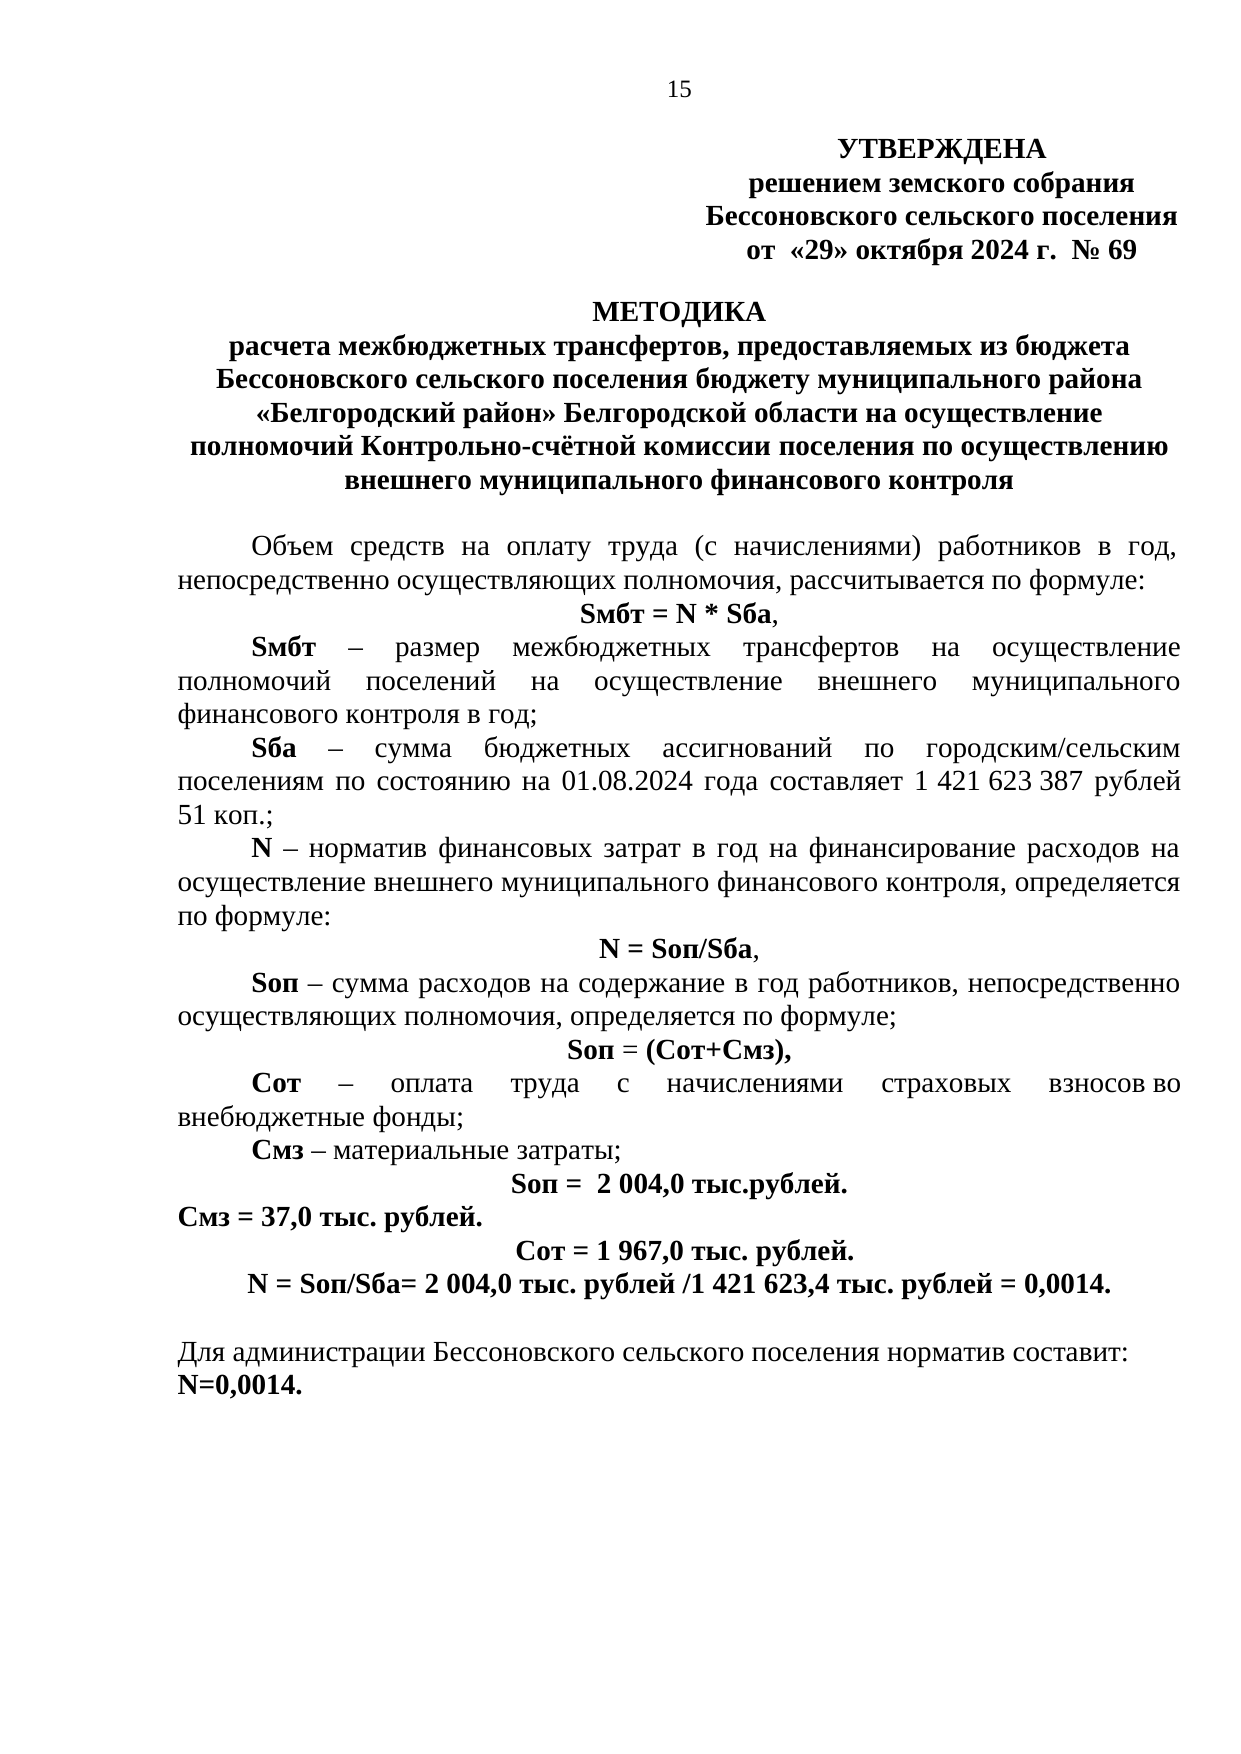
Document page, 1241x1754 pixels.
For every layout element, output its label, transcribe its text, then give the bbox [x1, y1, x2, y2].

text Сот – оплата труда с начислениями страховых взносов во внебюджетные фонды; [177, 1065, 1181, 1132]
text Смз = 37,0 тыс. рублей. [177, 1199, 1181, 1233]
text Для администрации Бессоновского сельского поселения норматив составит: N=0,0014. [177, 1334, 1181, 1401]
text Сот = 1 967,0 тыс. рублей. [325, 1233, 1181, 1267]
text Sоп – сумма расходов на содержание в год работников, непосредственно осуществляющих полномочия, определяется по формуле; [177, 965, 1181, 1032]
text N = Sоп/Sба= 2 004,0 тыс. рублей /1 421 623,4 тыс. рублей = 0,0014. [177, 1267, 1181, 1300]
text расчета межбюджетных трансфертов, предоставляемых из бюджета Бессоновского сельского поселения бюджету муниципального района «Белгородский район» Белгородской области на осуществление полномочий Контрольно-счётной комиссии поселения по осуществлению внешнего муниципального финансового контроля [177, 328, 1181, 496]
text Sмбт – размер межбюджетных трансфертов на осуществление полномочий поселений на осуществление внешнего муниципального финансового контроля в год; [177, 629, 1181, 730]
text от «29» октября 2024 г. № 69 [702, 232, 1181, 266]
text Sмбт = N * Sба, [177, 596, 1181, 629]
text Sоп = 2 004,0 тыс.рублей. [177, 1166, 1181, 1199]
text методика [177, 294, 1181, 328]
text N = Sоп/Sба, [177, 931, 1181, 965]
text Объем средств на оплату труда (с начислениями) работников в год, непосредственно осуществляющих полномочия, рассчитывается по формуле: [177, 529, 1178, 596]
text решением земского собрания Бессоновского сельского поселения [702, 165, 1181, 232]
text N – норматив финансовых затрат в год на финансирование расходов на осуществление внешнего муниципального финансового контроля, определяется по формуле: [177, 831, 1181, 931]
text УТВЕРЖДЕНА [628, 131, 1181, 165]
text Sоп = (Сот+Смз), [177, 1032, 1181, 1065]
text Смз – материальные затраты; [177, 1132, 1181, 1166]
text Sба – сумма бюджетных ассигнований по городским/сельским поселениям по состоянию на 01.08.2024 года составляет 1 421 623 387 рублей 51 коп.; [177, 730, 1181, 831]
